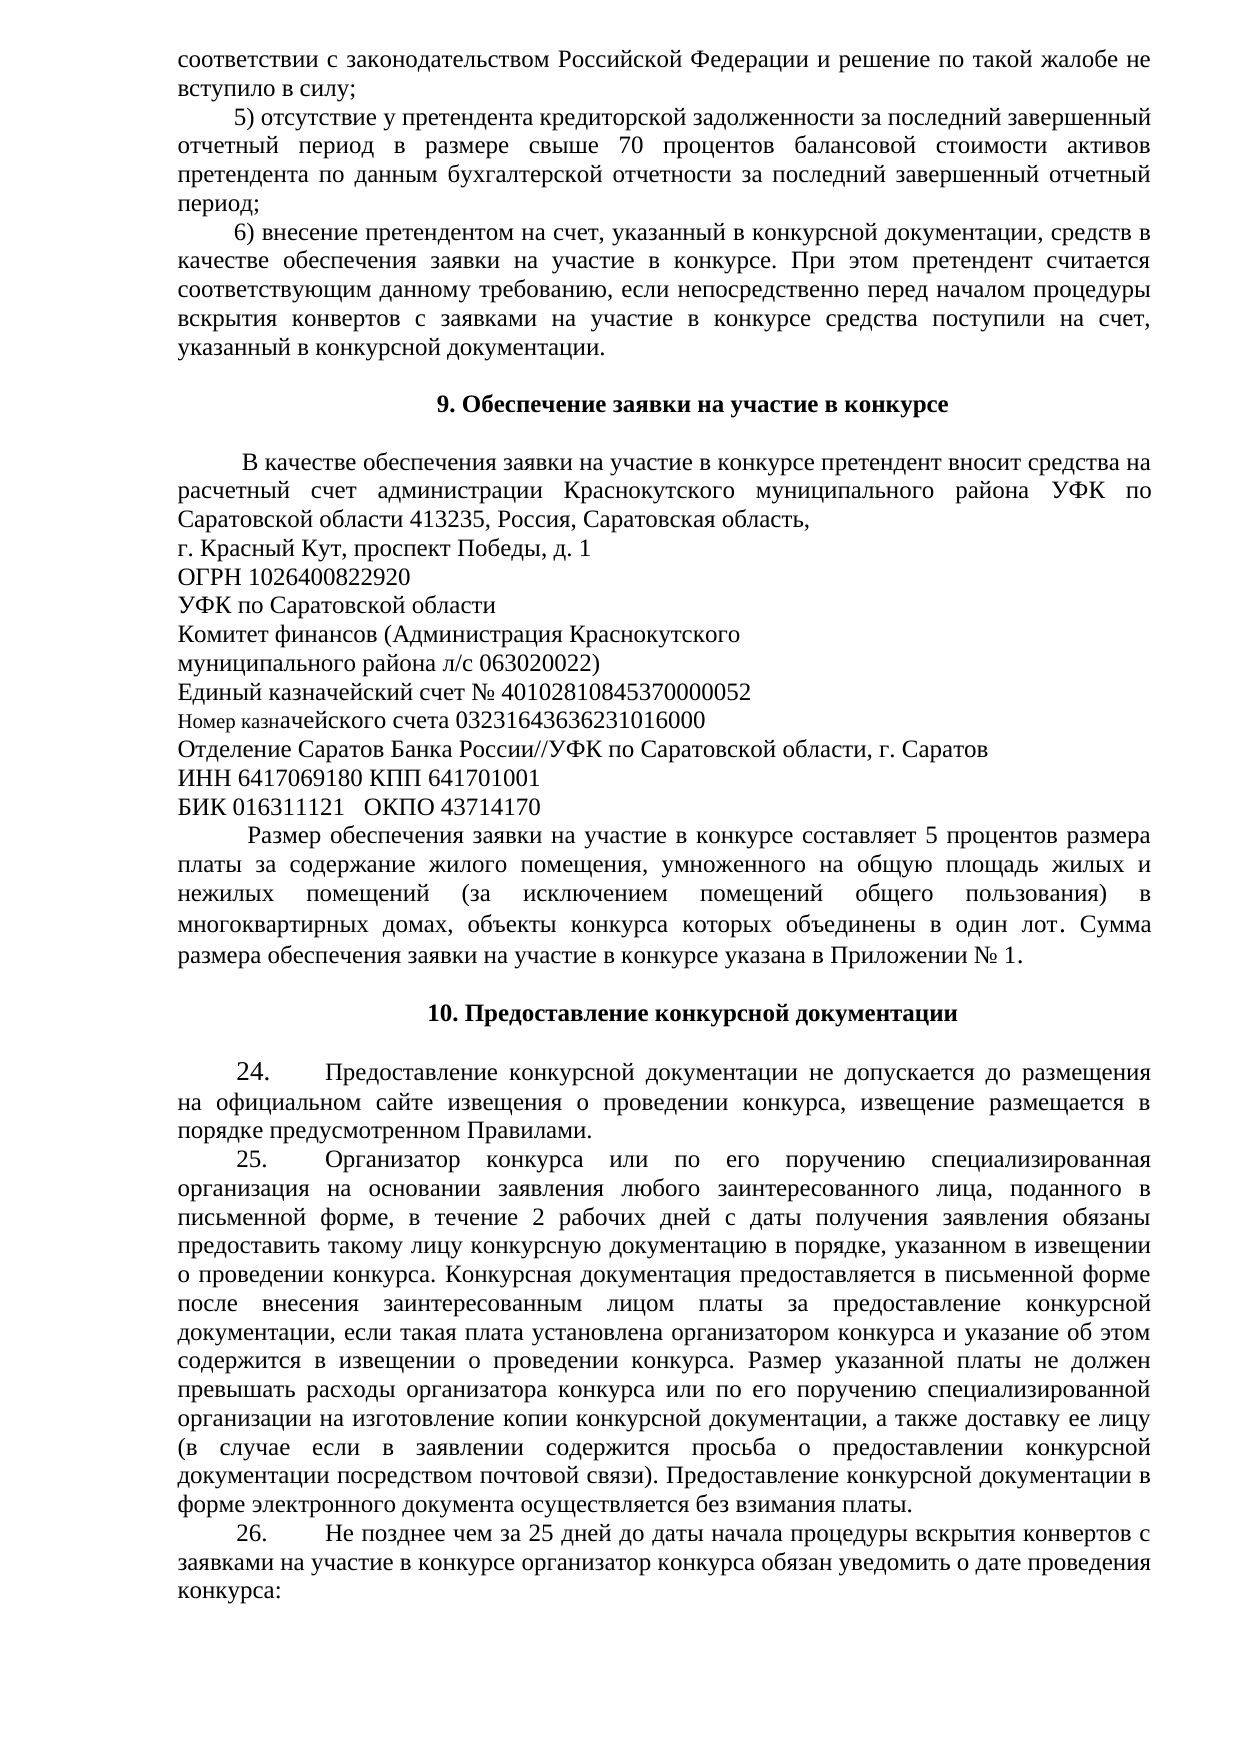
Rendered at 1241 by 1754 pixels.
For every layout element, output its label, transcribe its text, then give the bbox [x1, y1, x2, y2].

text В качестве обеспечения заявки на участие в конкурсе претендент вносит средства на расчетный счет администрации Краснокутского муниципального района УФК по Саратовской области 413235, Россия, Саратовская область, [177, 447, 1152, 533]
text г. Красный Кут, проспект Победы, д. 1 [177, 533, 1152, 562]
text 6) внесение претендентом на счет, указанный в конкурсной документации, средств в качестве обеспечения заявки на участие в конкурсе. При этом претендент считается соответствующим данному требованию, если непосредственно перед началом процедуры вскрытия конвертов с заявками на участие в конкурсе средства поступили на счет, указанный в конкурсной документации. [177, 217, 1152, 361]
list Не позднее чем за 25 дней до даты начала процедуры вскрытия конвертов с заявками на участие в конкурсе организатор конкурса обязан уведомить о дате проведения конкурса: [177, 1518, 1152, 1604]
list Предоставление конкурсной документации не допускается до размещения на официальном сайте извещения о проведении конкурса, извещение размещается в порядке предусмотренном Правилами. [177, 1055, 1152, 1144]
text Комитет финансов (Администрация Краснокутского [177, 619, 1152, 648]
list Организатор конкурса или по его поручению специализированная организация на основании заявления любого заинтересованного лица, поданного в письменной форме, в течение 2 рабочих дней с даты получения заявления обязаны предоставить такому лицу конкурсную документацию в порядке, указанном в извещении о проведении конкурса. Конкурсная документация предоставляется в письменной форме после внесения заинтересованным лицом платы за предоставление конкурсной документации, если такая плата установлена организатором конкурса и указание об этом содержится в извещении о проведении конкурса. Размер указанной платы не должен превышать расходы организатора конкурса или по его поручению специализированной организации на изготовление копии конкурсной документации, а также доставку ее лицу (в случае если в заявлении содержится просьба о предоставлении конкурсной документации посредством почтовой связи). Предоставление конкурсной документации в форме электронного документа осуществляется без взимания платы. [177, 1144, 1152, 1518]
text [177, 44, 1152, 102]
text Отделение Саратов Банка России//УФК по Саратовской области, г. Саратов [177, 734, 1152, 763]
text БИК 016311121 ОКПО 43714170 [177, 792, 1152, 821]
text 5) отсутствие у претендента кредиторской задолженности за последний завершенный отчетный период в размере свыше 70 процентов балансовой стоимости активов претендента по данным бухгалтерской отчетности за последний завершенный отчетный период; [177, 102, 1152, 217]
text Размер обеспечения заявки на участие в конкурсе составляет 5 процентов размера платы за содержание жилого помещения, умноженного на общую площадь жилых и нежилых помещений (за исключением помещений общего пользования) в многоквартирных домах, объекты конкурса которых объединены в один лот. Сумма размера обеспечения заявки на участие в конкурсе указана в Приложении № 1. [177, 821, 1152, 969]
text ОГРН 1026400822920 [177, 562, 1152, 591]
text УФК по Саратовской области [177, 591, 1152, 619]
text Номер казначейского счета 03231643636231016000 [177, 706, 1152, 734]
text 9. Обеспечение заявки на участие в конкурсе [177, 389, 1152, 418]
text 10. Предоставление конкурсной документации [177, 998, 1152, 1027]
text муниципального района л/с 063020022) [177, 648, 1152, 677]
text ИНН 6417069180 КПП 641701001 [177, 763, 1152, 792]
text Единый казначейский счет № 40102810845370000052 [177, 677, 1152, 706]
